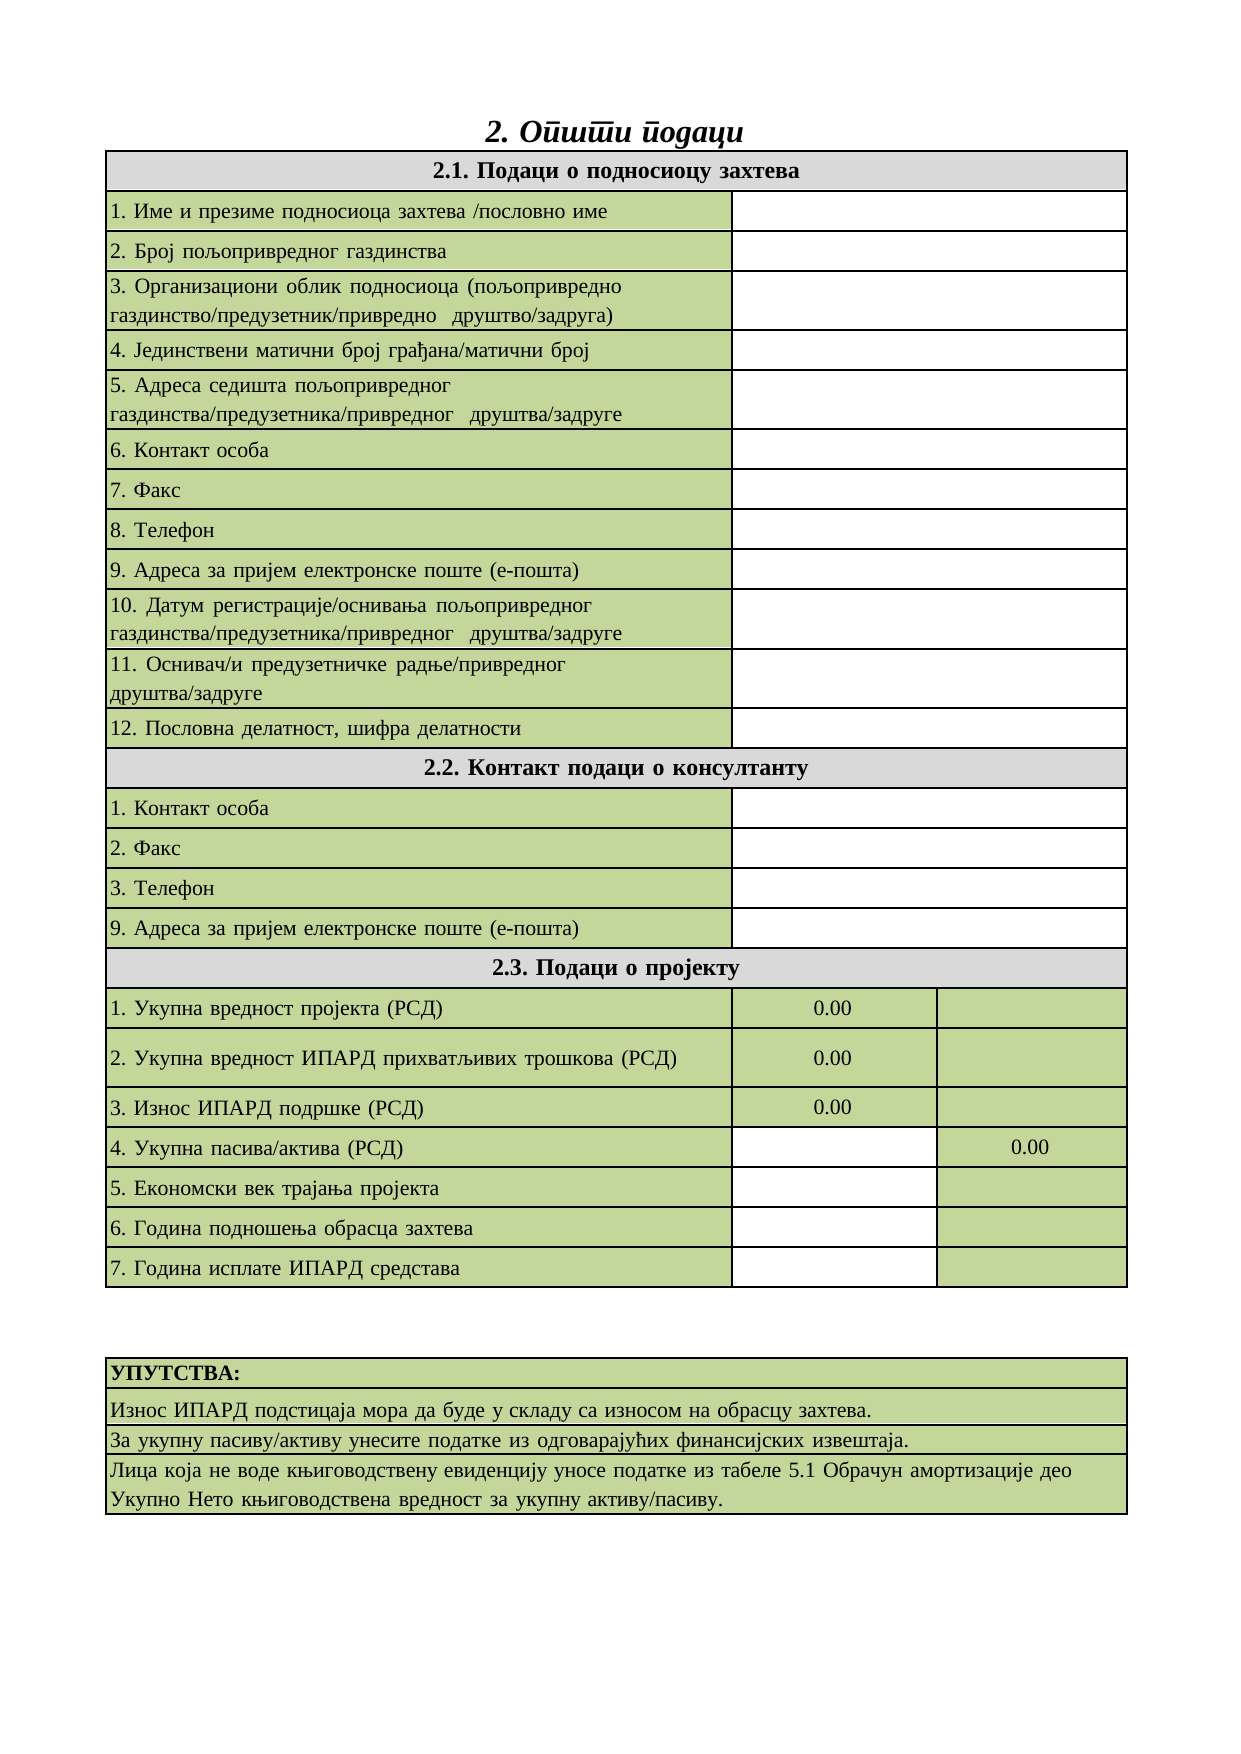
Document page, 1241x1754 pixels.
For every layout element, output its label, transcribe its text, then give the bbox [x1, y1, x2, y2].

table_cell 8. Телефон [107, 510, 731, 548]
table_cell [938, 1029, 1126, 1086]
table_cell [938, 989, 1126, 1027]
table_cell [733, 709, 1126, 747]
table_cell [733, 430, 1126, 468]
table_cell [733, 909, 1126, 947]
table_cell [733, 829, 1126, 867]
table_cell 3. Износ ИПАРД подршке (РСД) [107, 1088, 731, 1126]
table_cell 1. Име и презиме подносиоца захтева /пословно име [107, 192, 731, 229]
table_cell 5. Економски век трајања пројекта [107, 1168, 731, 1206]
table_cell 11. Оснивач/и предузетничке радње/привредног друштва/задруге [107, 650, 731, 707]
table_cell [733, 1168, 936, 1206]
table_cell [733, 371, 1126, 428]
table_cell [938, 1248, 1126, 1286]
table_cell 1. Контакт особа [107, 789, 731, 827]
table_cell [733, 869, 1126, 907]
table_cell [733, 331, 1126, 369]
table_cell 6. Контакт особа [107, 430, 731, 468]
table_cell 9. Адреса за пријем електронске поште (е-пошта) [107, 909, 731, 947]
table_cell [938, 1088, 1126, 1126]
table_cell [733, 590, 1126, 647]
table_cell 4. Јединствени матични број грађана/матични број [107, 331, 731, 369]
table_cell Лица која не воде књиговодствену евиденцију уносе податке из табеле 5.1 Обрачун амортизације део Укупно Нето књиговодствена вредност за укупну активу/пасиву. [107, 1455, 1126, 1513]
table_header 2.1. Подаци о подносиоцу захтева [107, 152, 1126, 189]
table_cell [733, 272, 1126, 329]
table_cell [733, 192, 1126, 229]
table_cell [733, 789, 1126, 827]
table_cell [733, 1208, 936, 1246]
table_cell 3. Организациони облик подносиоца (пољопривредно газдинство/предузетник/привредно друштво/задруга) [107, 272, 731, 329]
table_cell 1. Укупна вредност пројекта (РСД) [107, 989, 731, 1027]
table_cell [938, 1168, 1126, 1206]
table_cell 12. Пословна делатност, шифра делатности [107, 709, 731, 747]
table_cell Износ ИПАРД подстицаја мора да буде у складу са износом на обрасцу захтева. [107, 1389, 1126, 1423]
table_cell 2.2. Контакт подаци о консултанту [107, 749, 1126, 787]
table_cell [733, 510, 1126, 548]
text 2. Општи подаци [485, 112, 1138, 149]
table_cell [733, 232, 1126, 269]
table_cell 3. Телефон [107, 869, 731, 907]
table_cell 2. Број пољопривредног газдинства [107, 232, 731, 269]
table_cell 2.3. Подаци о пројекту [107, 949, 1126, 987]
table_cell [938, 1208, 1126, 1246]
table_cell 10. Датум регистрације/оснивања пољопривредног газдинства/предузетника/привредног друштва/задруге [107, 590, 731, 647]
table_cell 2. Факс [107, 829, 731, 867]
table_cell 0.00 [733, 1088, 936, 1126]
table_cell 5. Адреса седишта пољопривредног газдинства/предузетника/привредног друштва/задруге [107, 371, 731, 428]
table_cell 0.00 [733, 989, 936, 1027]
table_cell 0.00 [938, 1128, 1126, 1166]
table_cell [733, 1128, 936, 1166]
table_cell 2. Укупна вредност ИПАРД прихватљивих трошкова (РСД) [107, 1029, 731, 1086]
table_cell [733, 1248, 936, 1286]
table_cell [733, 650, 1126, 707]
table_cell 7. Година исплате ИПАРД средстава [107, 1248, 731, 1286]
table_cell 4. Укупна пасива/актива (РСД) [107, 1128, 731, 1166]
table_cell 0.00 [733, 1029, 936, 1086]
table_cell За укупну пасиву/активу унесите податке из одговарајућих финансијских извештаја. [107, 1426, 1126, 1453]
table_cell 9. Адреса за пријем електронске поште (е-пошта) [107, 550, 731, 588]
table_cell 6. Година подношења обрасца захтева [107, 1208, 731, 1246]
table_cell [733, 470, 1126, 508]
table_cell 7. Факс [107, 470, 731, 508]
table_cell [733, 550, 1126, 588]
table_header УПУТСТВА: [107, 1359, 1126, 1387]
